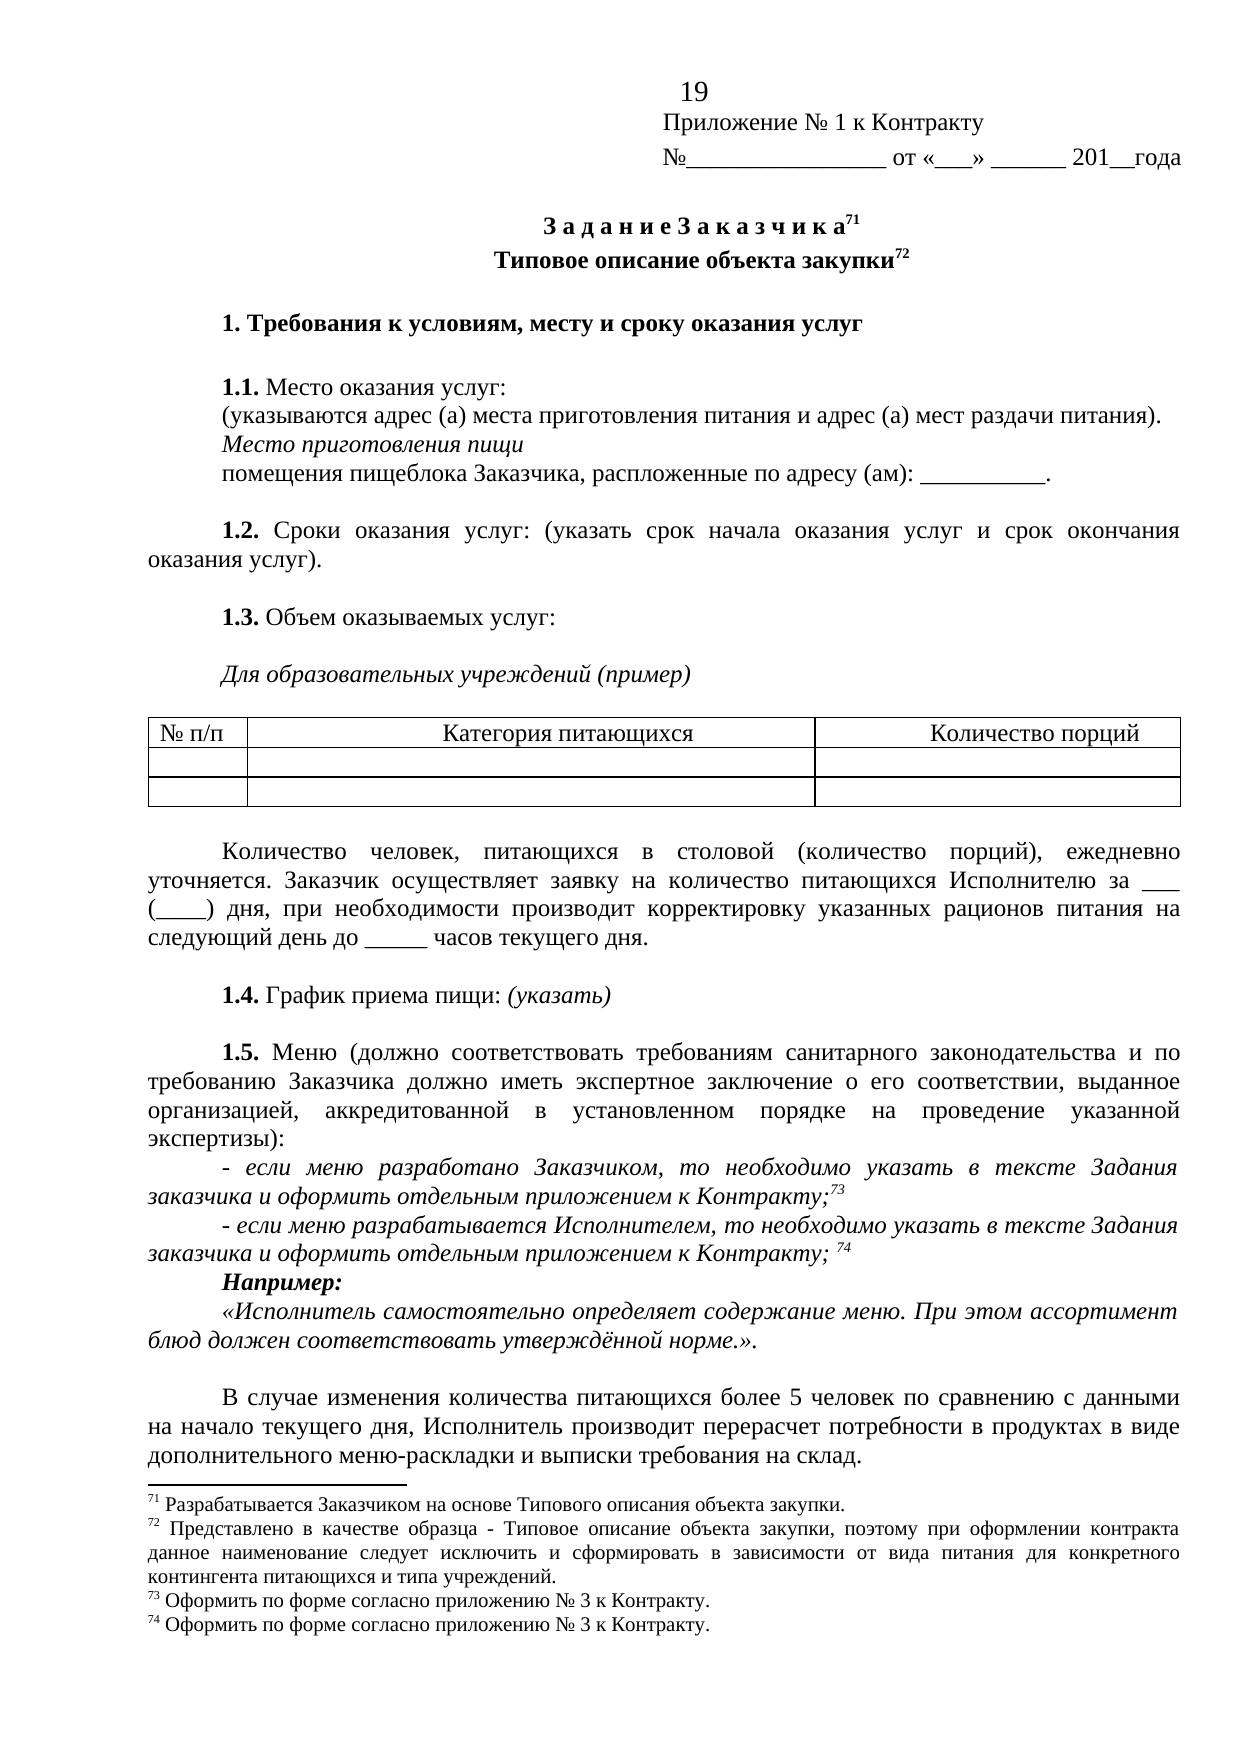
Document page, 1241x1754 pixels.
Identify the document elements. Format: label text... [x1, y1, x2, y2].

table_cell [248, 778, 814, 806]
table_cell [149, 778, 247, 806]
text 1.5. Меню (должно соответствовать требованиям санитарного законодательства и по требованию Заказчика должно иметь экспертное заключение о его соответствии, выданное организацией, аккредитованной в установленном порядке на проведение указанной экспертизы): [148, 1037, 1181, 1152]
text Для образовательных учреждений (пример) [148, 659, 1181, 688]
text Количество человек, питающихся в столовой (количество порций), ежедневно уточняется. Заказчик осуществляет заявку на количество питающихся Исполнителю за ___ (____) дня, при необходимости производит корректировку указанных рационов питания на следующий день до _____ часов текущего дня. [148, 836, 1181, 951]
text Место приготовления пищи [148, 429, 1181, 458]
table_cell [149, 748, 247, 776]
text 1.1. Место оказания услуг: [148, 372, 1181, 401]
table_header Категория питающихся [248, 718, 814, 747]
subtitle Типовое описание объекта закупки [148, 245, 1181, 274]
text «Исполнитель самостоятельно определяет содержание меню. При этом ассортимент блюд должен соответствовать утверждённой норме.». [148, 1296, 1181, 1353]
table_cell [816, 748, 1180, 776]
text (указываются адрес (а) места приготовления питания и адрес (а) мест раздачи питания). [148, 401, 1181, 429]
text №________________ от «___» ______ 201__года [148, 142, 1181, 171]
text помещения пищеблока Заказчика, распложенные по адресу (ам): __________. [148, 458, 1181, 487]
table_header Количество порций [816, 718, 1180, 747]
text 1.2. Сроки оказания услуг: (указать срок начала оказания услуг и срок окончания оказания услуг). [148, 516, 1181, 573]
text Например: [148, 1267, 1181, 1296]
text 1. Требования к условиям, месту и сроку оказания услуг [148, 308, 1181, 337]
text З а д а н и е З а к а з ч и к а [148, 211, 1181, 239]
text В случае изменения количества питающихся более 5 человек по сравнению с данными на начало текущего дня, Исполнитель производит перерасчет потребности в продуктах в виде дополнительного меню-раскладки и выписки требования на склад. [148, 1382, 1181, 1468]
text - если меню разрабатывается Исполнителем, то необходимо указать в тексте Задания заказчика и оформить отдельным приложением к Контракту; [148, 1210, 1181, 1267]
text 1.4. График приема пищи: (указать) [148, 980, 1181, 1008]
text Приложение № 1 к Контракту [148, 107, 1181, 136]
table_cell [816, 778, 1180, 806]
table_header № п/п [149, 718, 247, 747]
text - если меню разработано Заказчиком, то необходимо указать в тексте Задания заказчика и оформить отдельным приложением к Контракту; [148, 1152, 1181, 1210]
table_cell [248, 748, 814, 776]
text 1.3. Объем оказываемых услуг: [148, 602, 1181, 631]
